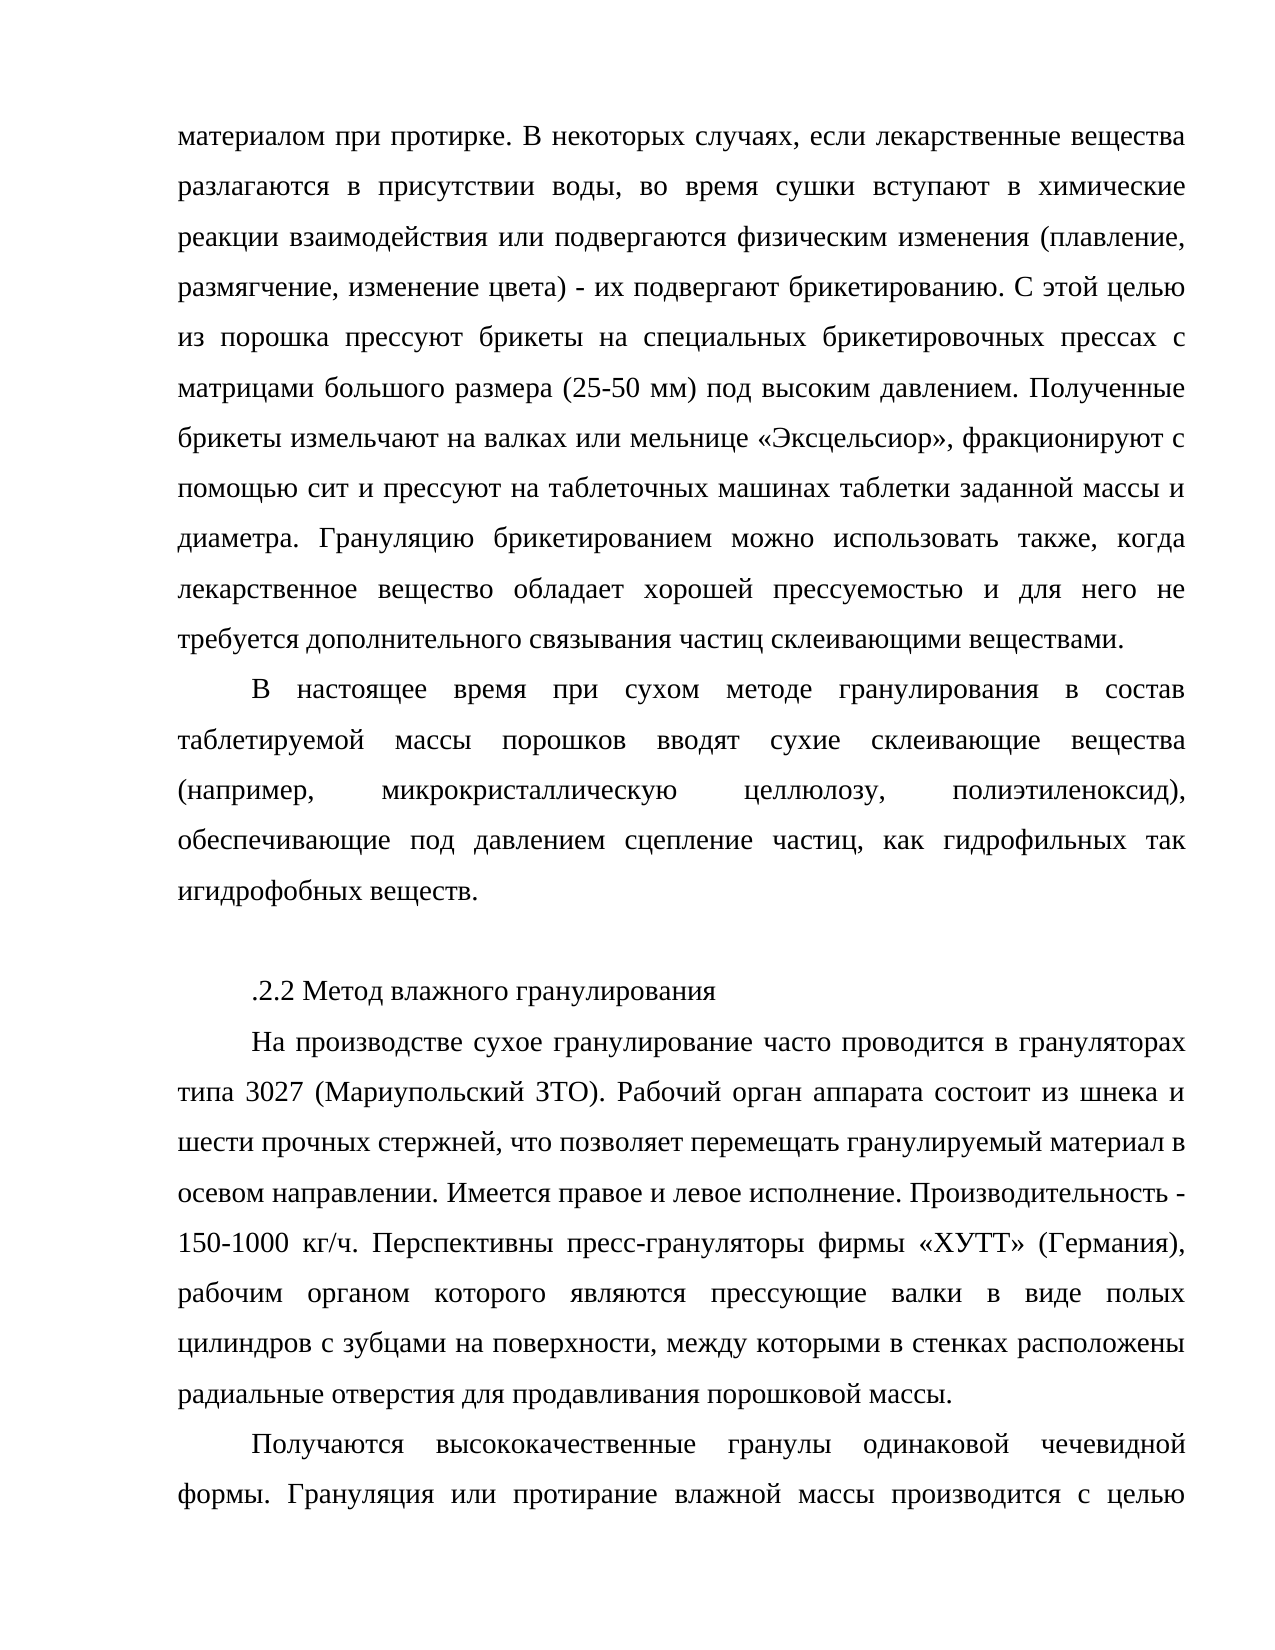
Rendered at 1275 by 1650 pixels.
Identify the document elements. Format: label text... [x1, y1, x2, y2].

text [177, 1426, 1186, 1510]
text .2.2 Метод влажного гранулирования [177, 973, 1186, 1007]
text В настоящее время при сухом методе гранулирования в состав таблетируемой массы порошков вводят сухие склеивающие вещества (например, микрокристаллическую целлюлозу, полиэтиленоксид), обеспечивающие под давлением сцепление частиц, как гидрофильных так игидрофобных веществ. [177, 672, 1186, 906]
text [177, 118, 1186, 655]
text На производстве сухое гранулирование часто проводится в грануляторах типа 3027 (Мариупольский ЗТО). Рабочий орган аппарата состоит из шнека и шести прочных стержней, что позволяет перемещать гранулируемый материал в осевом направлении. Имеется правое и левое исполнение. Производительность - 150-1000 кг/ч. Перспективны пресс-грануляторы фирмы «ХУТТ» (Германия), рабочим органом которого являются прессующие валки в виде полых цилиндров с зубцами на поверхности, между которыми в стенках расположены радиальные отверстия для продавливания порошковой массы. [177, 1024, 1186, 1409]
